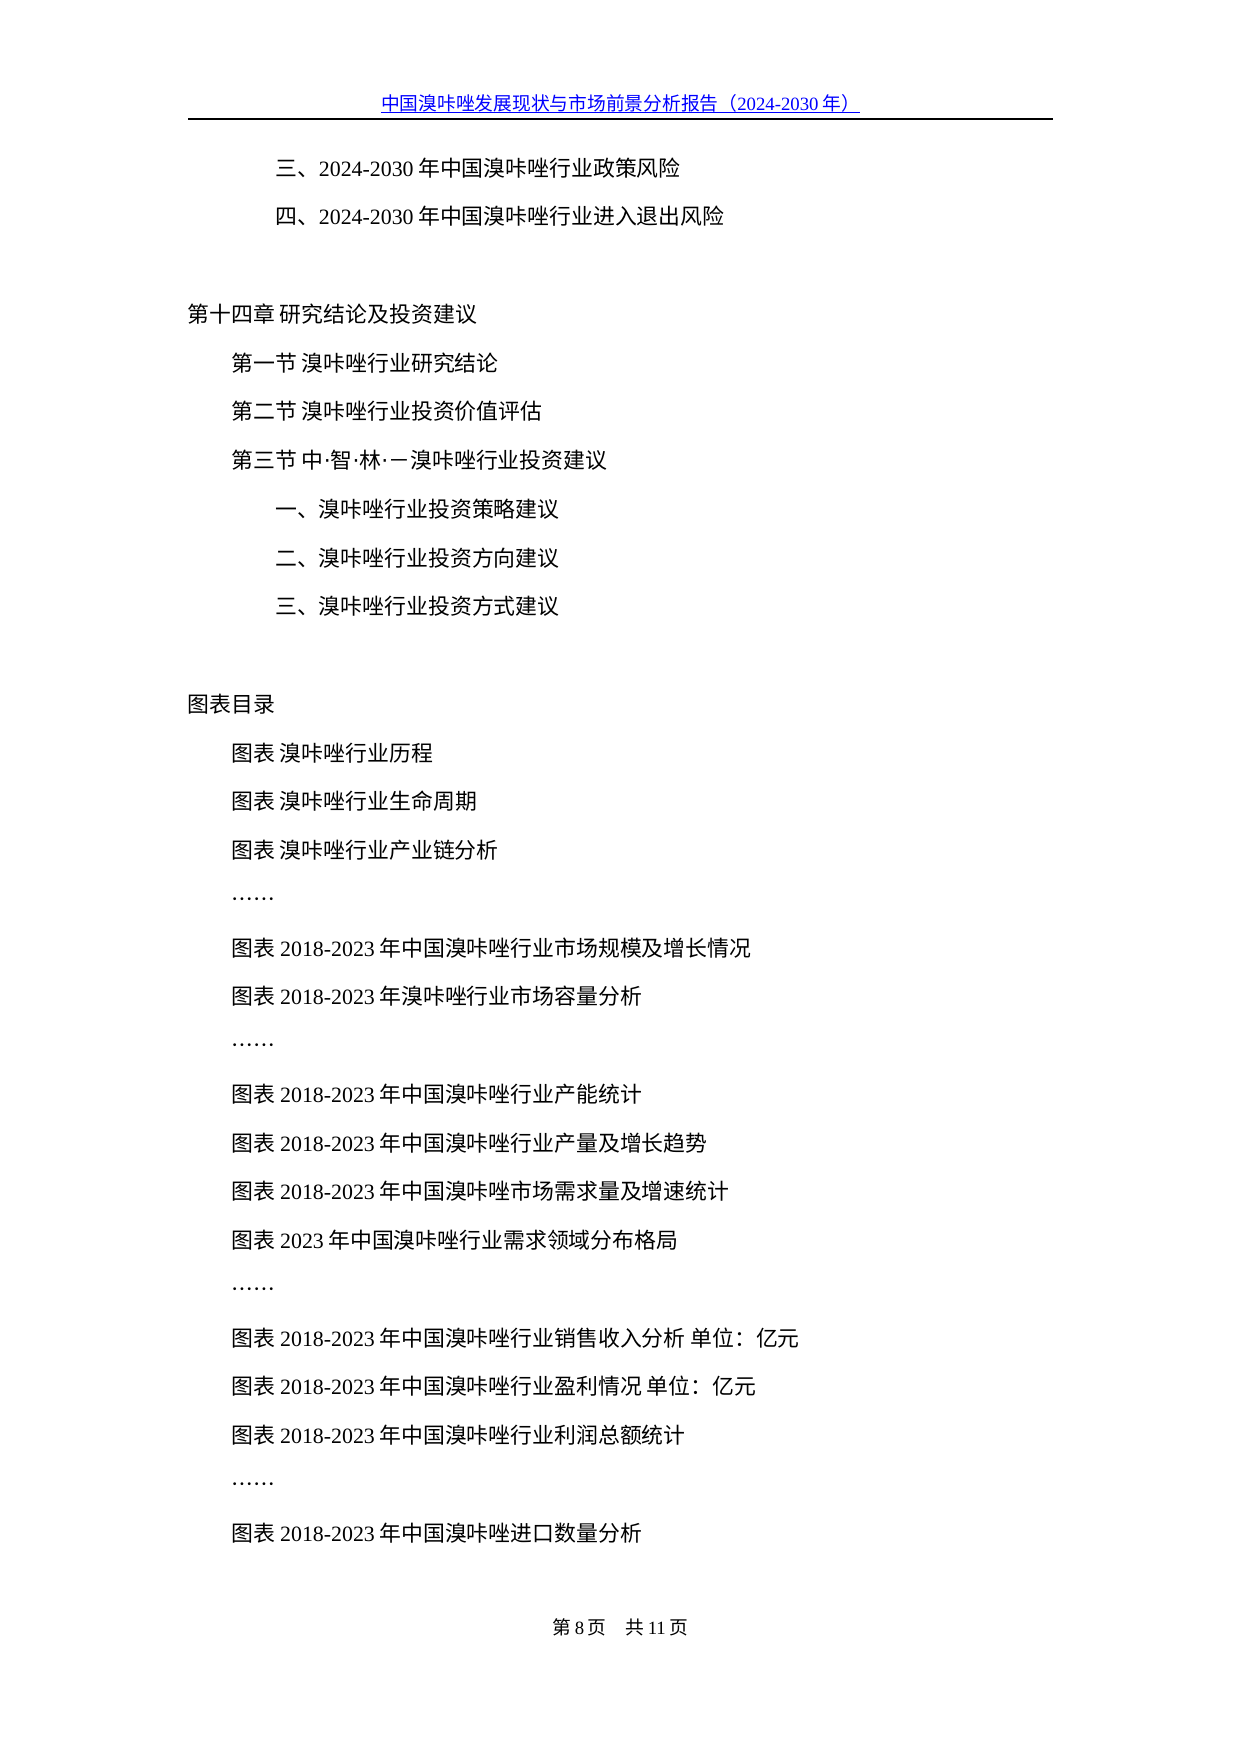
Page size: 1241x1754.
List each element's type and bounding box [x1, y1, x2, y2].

text [187, 150, 1053, 1548]
